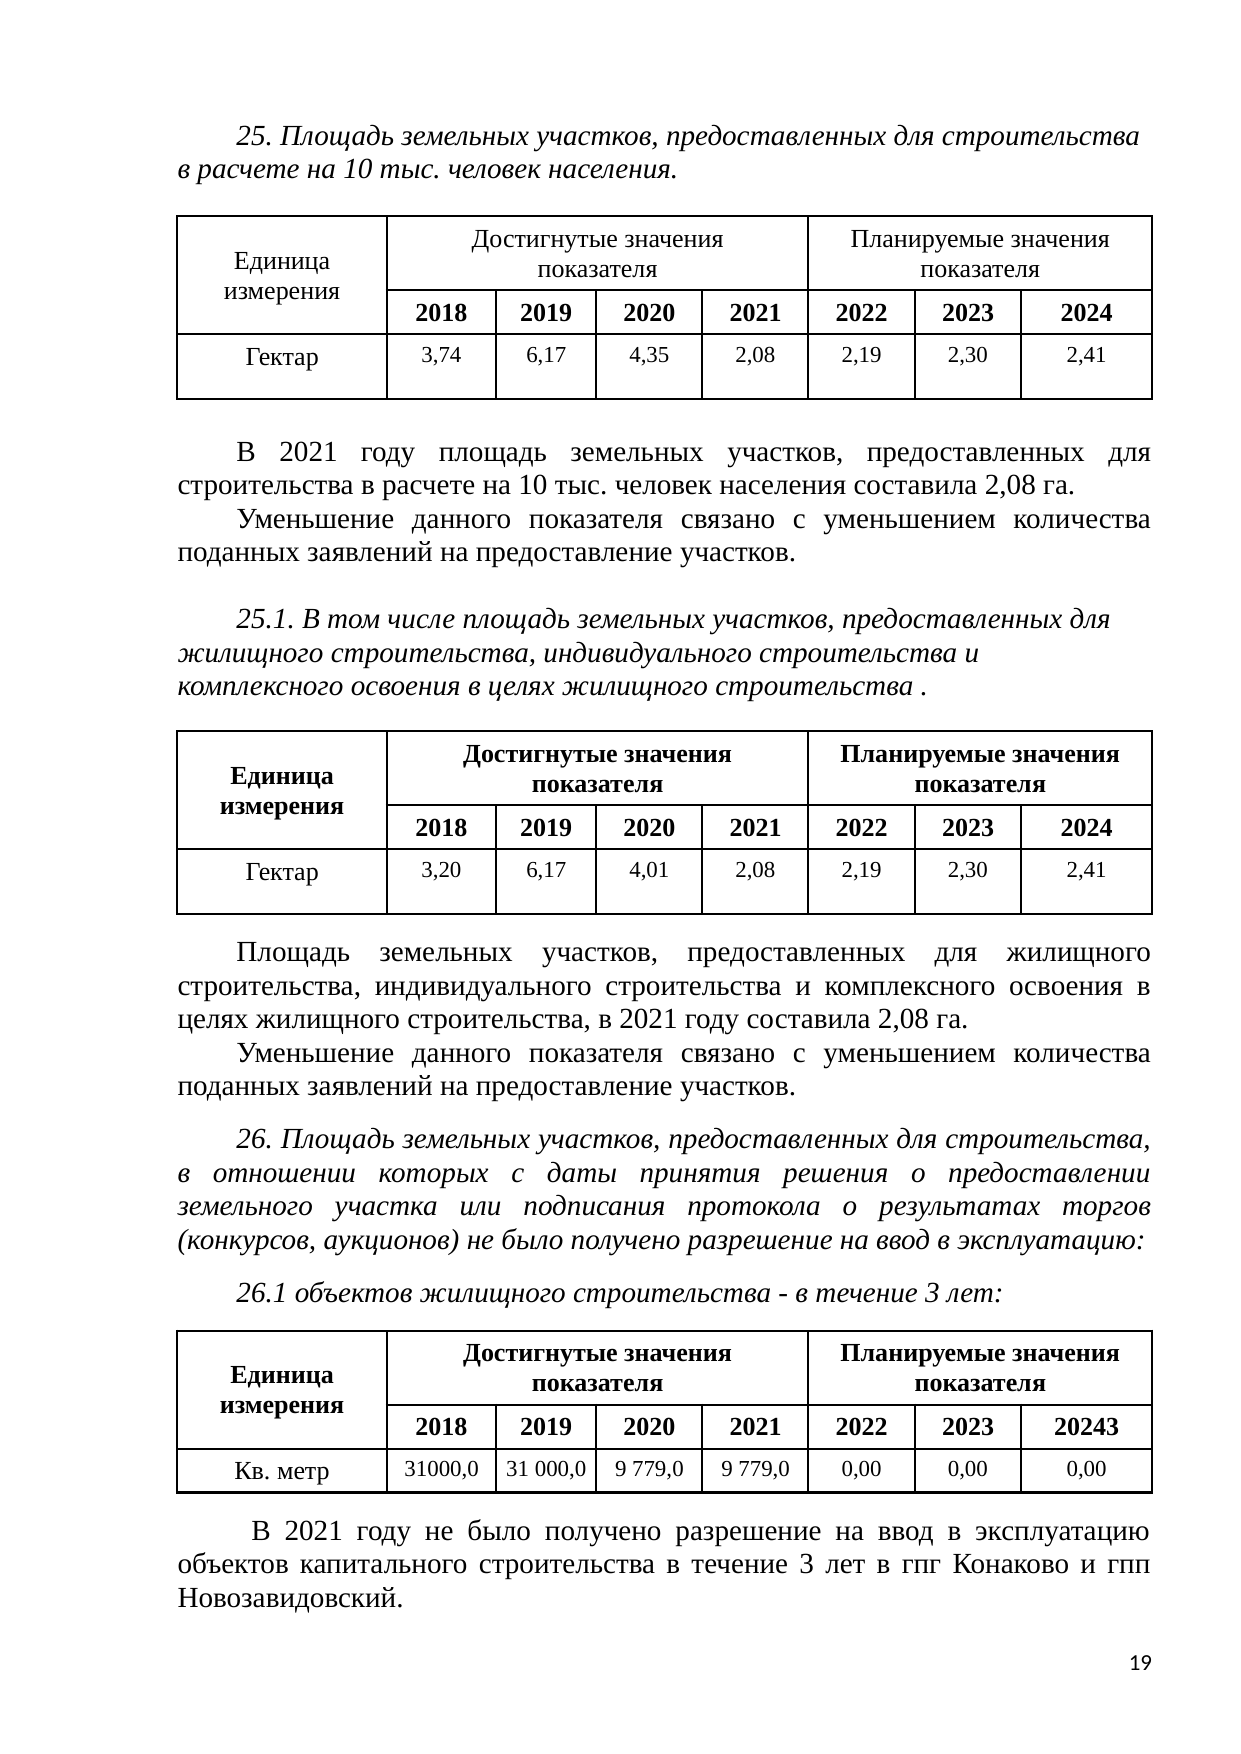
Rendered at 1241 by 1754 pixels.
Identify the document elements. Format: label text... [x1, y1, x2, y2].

text Площадь земельных участков, предоставленных для жилищного строительства, индивидуального строительства и комплексного освоения в целях жилищного строительства, в 2021 году составила 2,08 га. [177, 934, 1152, 1035]
table_cell 2,08 [703, 335, 807, 398]
table_cell 9 779,0 [597, 1450, 701, 1491]
table_cell 2,08 [703, 850, 807, 913]
text 25.1. В том числе площадь земельных участков, предоставленных для жилищного строительства, индивидуального строительства и комплексного освоения в целях жилищного строительства . [177, 601, 1152, 702]
table_cell 2018 [388, 1406, 495, 1447]
table_cell 31 000,0 [497, 1450, 595, 1491]
table_cell 2021 [703, 291, 807, 333]
text В 2021 году площадь земельных участков, предоставленных для строительства в расчете на 10 тыс. человек населения составила 2,08 га. [177, 434, 1152, 501]
table_cell Кв. метр [178, 1450, 386, 1491]
table_cell 31000,0 [388, 1450, 495, 1491]
table_cell 2,19 [809, 335, 914, 398]
table_cell 2021 [703, 806, 807, 848]
table_cell 2020 [597, 1406, 701, 1447]
table_cell 2023 [916, 1406, 1020, 1447]
table_header Достигнутые значения показателя [388, 1332, 807, 1403]
table_cell 0,00 [809, 1450, 914, 1491]
table_cell Гектар [178, 335, 386, 398]
table_header Единица измерения [178, 217, 386, 333]
table_cell 2022 [809, 291, 914, 333]
table_header Единица измерения [178, 1332, 386, 1447]
table_cell 3,20 [388, 850, 495, 913]
table_header Единица измерения [178, 732, 386, 848]
table_cell 9 779,0 [703, 1450, 807, 1491]
table_cell 6,17 [497, 335, 595, 398]
text В 2021 году не было получено разрешение на ввод в эксплуатацию объектов капитального строительства в течение 3 лет в гпг Конаково и гпп Новозавидовский. [177, 1513, 1152, 1613]
table_cell 2020 [597, 806, 701, 848]
text Уменьшение данного показателя связано с уменьшением количества поданных заявлений на предоставление участков. [177, 1035, 1152, 1102]
table_cell 2021 [703, 1406, 807, 1447]
table_cell 2023 [916, 291, 1020, 333]
table_cell 2022 [809, 806, 914, 848]
table_cell 2018 [388, 291, 495, 333]
table_cell 2020 [597, 291, 701, 333]
table_cell 4,01 [597, 850, 701, 913]
table_cell 2,30 [916, 335, 1020, 398]
table_cell 0,00 [916, 1450, 1020, 1491]
table_cell 20243 [1022, 1406, 1151, 1447]
table_header Планируемые значения показателя [809, 217, 1151, 289]
text 26.1 объектов жилищного строительства - в течение 3 лет: [177, 1276, 1152, 1309]
table_cell 2,41 [1022, 850, 1151, 913]
table_cell 2022 [809, 1406, 914, 1447]
table_header Планируемые значения показателя [809, 732, 1151, 804]
table_cell 2023 [916, 806, 1020, 848]
table_cell 2024 [1022, 806, 1151, 848]
table_cell 2019 [497, 291, 595, 333]
table_cell 0,00 [1022, 1450, 1151, 1491]
table_cell Гектар [178, 850, 386, 913]
table_cell 2018 [388, 806, 495, 848]
text 25. Площадь земельных участков, предоставленных для строительства в расчете на 10 тыс. человек населения. [177, 118, 1152, 185]
text Уменьшение данного показателя связано с уменьшением количества поданных заявлений на предоставление участков. [177, 501, 1152, 568]
table_cell 4,35 [597, 335, 701, 398]
table_cell 6,17 [497, 850, 595, 913]
table_header Достигнутые значения показателя [388, 732, 807, 804]
table_cell 2019 [497, 1406, 595, 1447]
table_header Достигнутые значения показателя [388, 217, 807, 289]
table_header Планируемые значения показателя [809, 1332, 1151, 1403]
text 26. Площадь земельных участков, предоставленных для строительства, в отношении которых с даты принятия решения о предоставлении земельного участка или подписания протокола о результатах торгов (конкурсов, аукционов) не было получено разрешение на ввод в эксплуатацию: [177, 1121, 1152, 1255]
table_cell 2,41 [1022, 335, 1151, 398]
table_cell 3,74 [388, 335, 495, 398]
table_cell 2,19 [809, 850, 914, 913]
table_cell 2024 [1022, 291, 1151, 333]
table_cell 2,30 [916, 850, 1020, 913]
table_cell 2019 [497, 806, 595, 848]
